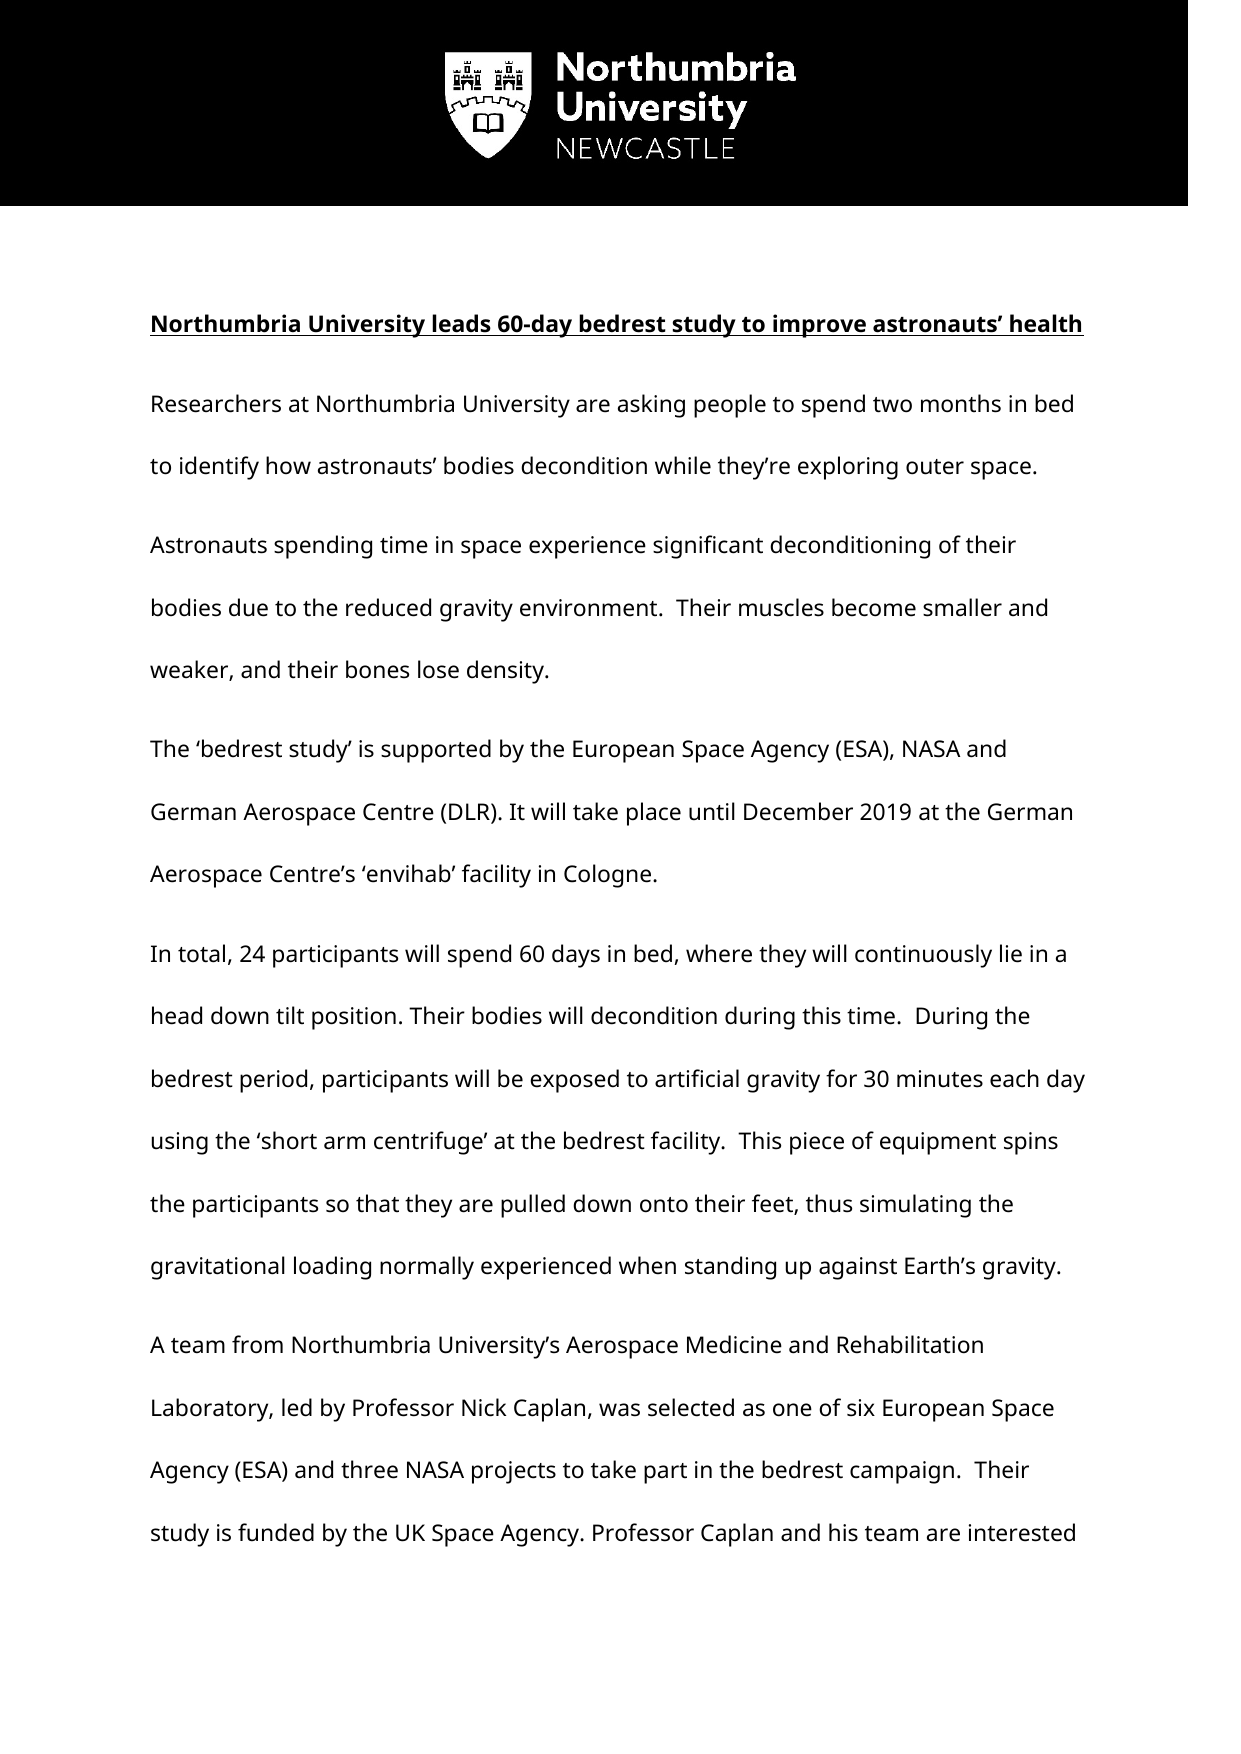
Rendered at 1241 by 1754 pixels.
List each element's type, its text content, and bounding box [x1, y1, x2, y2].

text Researchers at Northumbria University are asking people to spend two months in bed to identify how astronauts’ bodies decondition while they’re exploring outer space. [150, 387, 1090, 481]
text Northumbria University leads 60-day bedrest study to improve astronauts’ health [150, 308, 1090, 339]
picture [402, 9, 838, 201]
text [150, 1329, 1090, 1548]
text Astronauts spending time in space experience significant deconditioning of their bodies due to the reduced gravity environment. Their muscles become smaller and weaker, and their bones lose density. [150, 529, 1090, 685]
text The ‘bedrest study’ is supported by the European Space Agency (ESA), NASA and German Aerospace Centre (DLR). It will take place until December 2019 at the German Aerospace Centre’s ‘envihab’ facility in Cologne. [150, 733, 1090, 889]
text In total, 24 participants will spend 60 days in bed, where they will continuously lie in a head down tilt position. Their bodies will decondition during this time. During the bedrest period, participants will be exposed to artificial gravity for 30 minutes each day using the ‘short arm centrifuge’ at the bedrest facility. This piece of equipment spins the participants so that they are pulled down onto their feet, thus simulating the gravitational loading normally experienced when standing up against Earth’s gravity. [150, 937, 1090, 1281]
